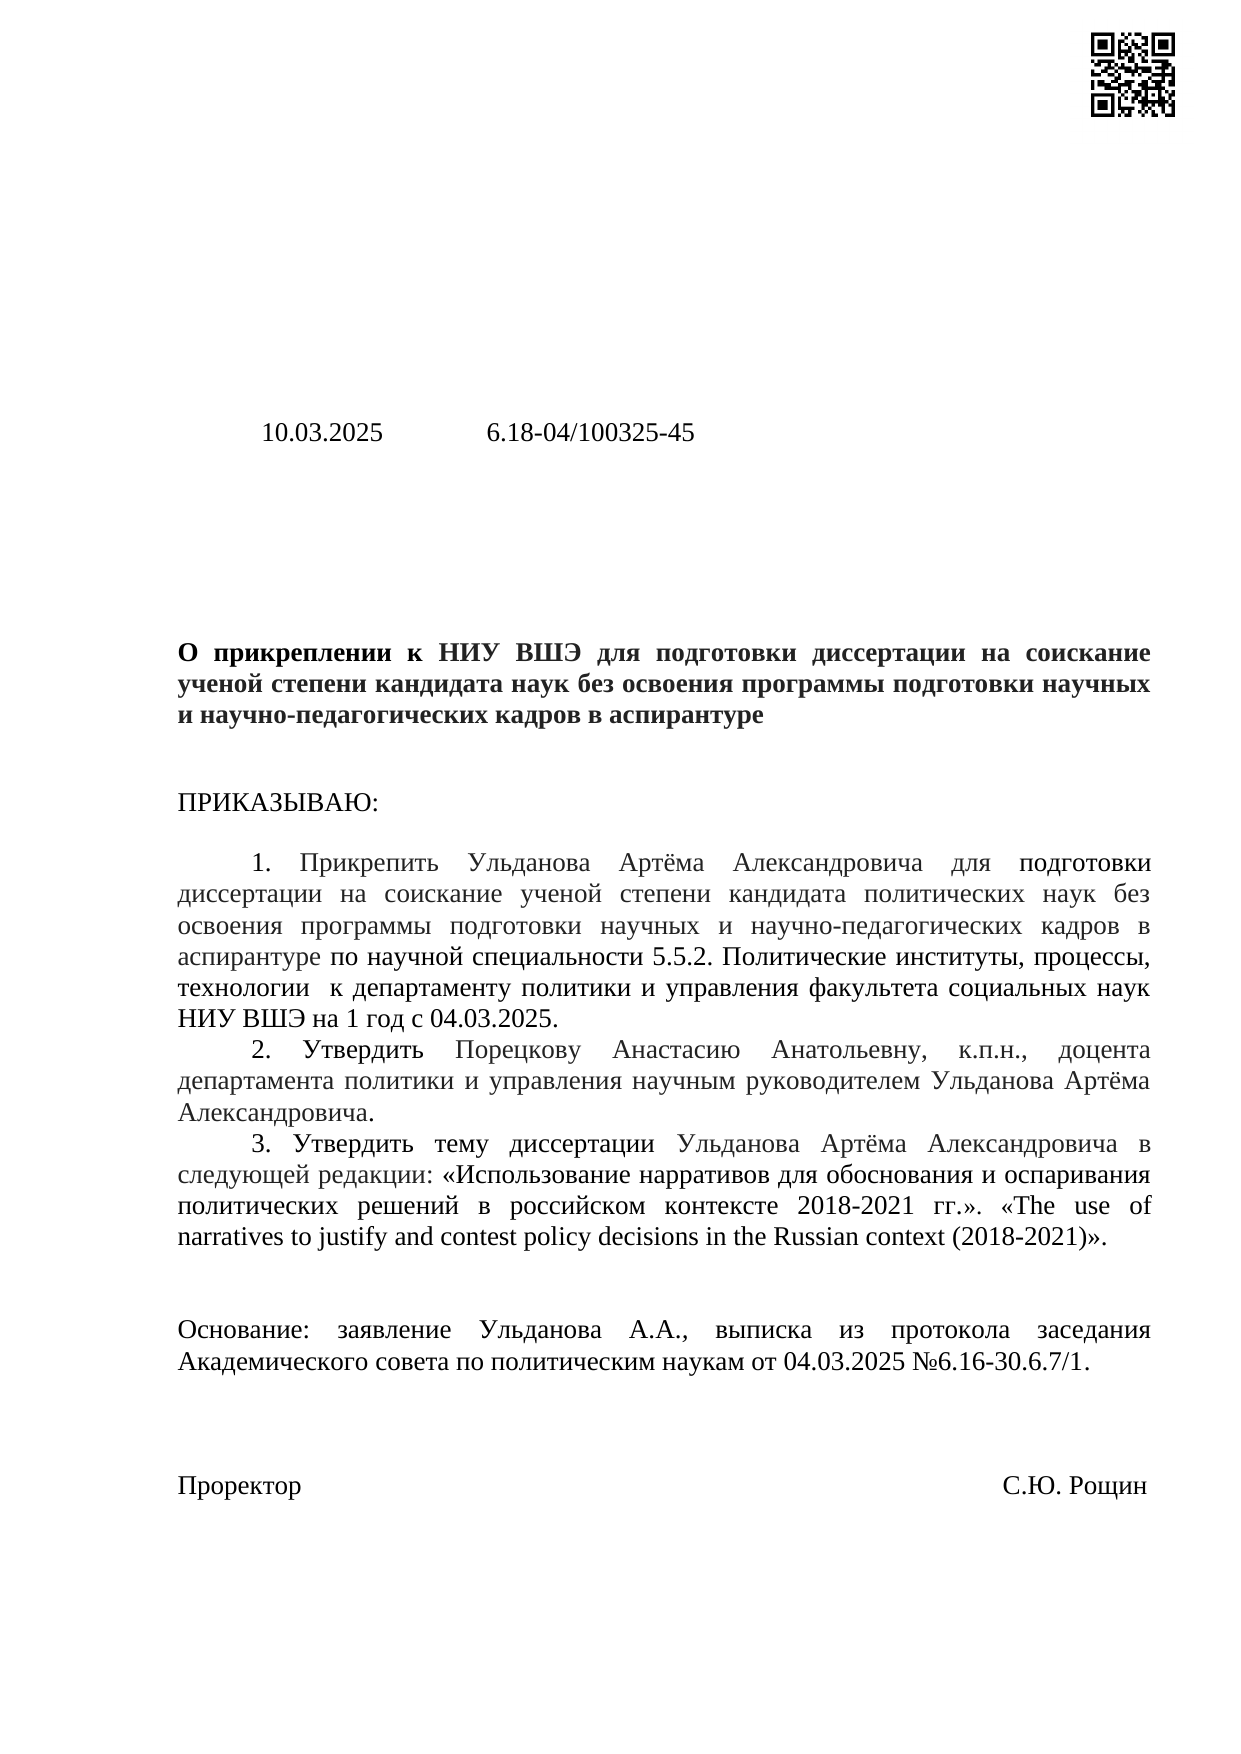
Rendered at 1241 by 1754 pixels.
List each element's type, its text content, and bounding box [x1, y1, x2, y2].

picture [1070, 19, 1194, 144]
text Основание: заявление Ульданова А.А., выписка из протокола заседания Академического совета по политическим наукам от 04.03.2025 №6.16-30.6.7/1. [177, 1314, 1152, 1376]
text 2. Утвердить Порецкову Анастасию Анатольевну, к.п.н., доцента департамента политики и управления научным руководителем Ульданова Артёма Александровича. [177, 1033, 1152, 1127]
text 3. Утвердить тему диссертации Ульданова Артёма Александровича в следующей редакции: «Использование нарративов для обоснования и оспаривания политических решений в российском контексте 2018-2021 гг.». «The use of narratives to justify and contest policy decisions in the Russian context (2018-2021)». [177, 1127, 1152, 1251]
text О прикреплении к НИУ ВШЭ для подготовки диссертации на соискание ученой степени кандидата наук без освоения программы подготовки научных и научно-педагогических кадров в аспирантуре [177, 636, 1152, 729]
text 1. Прикрепить Ульданова Артёма Александровича для подготовки диссертации на соискание ученой степени кандидата политических наук без освоения программы подготовки научных и научно-педагогических кадров в аспирантуре по научной специальности 5.5.2. Политические институты, процессы, технологии к департаменту политики и управления факультета социальных наук НИУ ВШЭ на 1 год с 04.03.2025. [177, 846, 1152, 1033]
text Проректор С.Ю. Рощин [177, 1469, 1152, 1501]
text ПРИКАЗЫВАЮ: [177, 787, 1152, 818]
